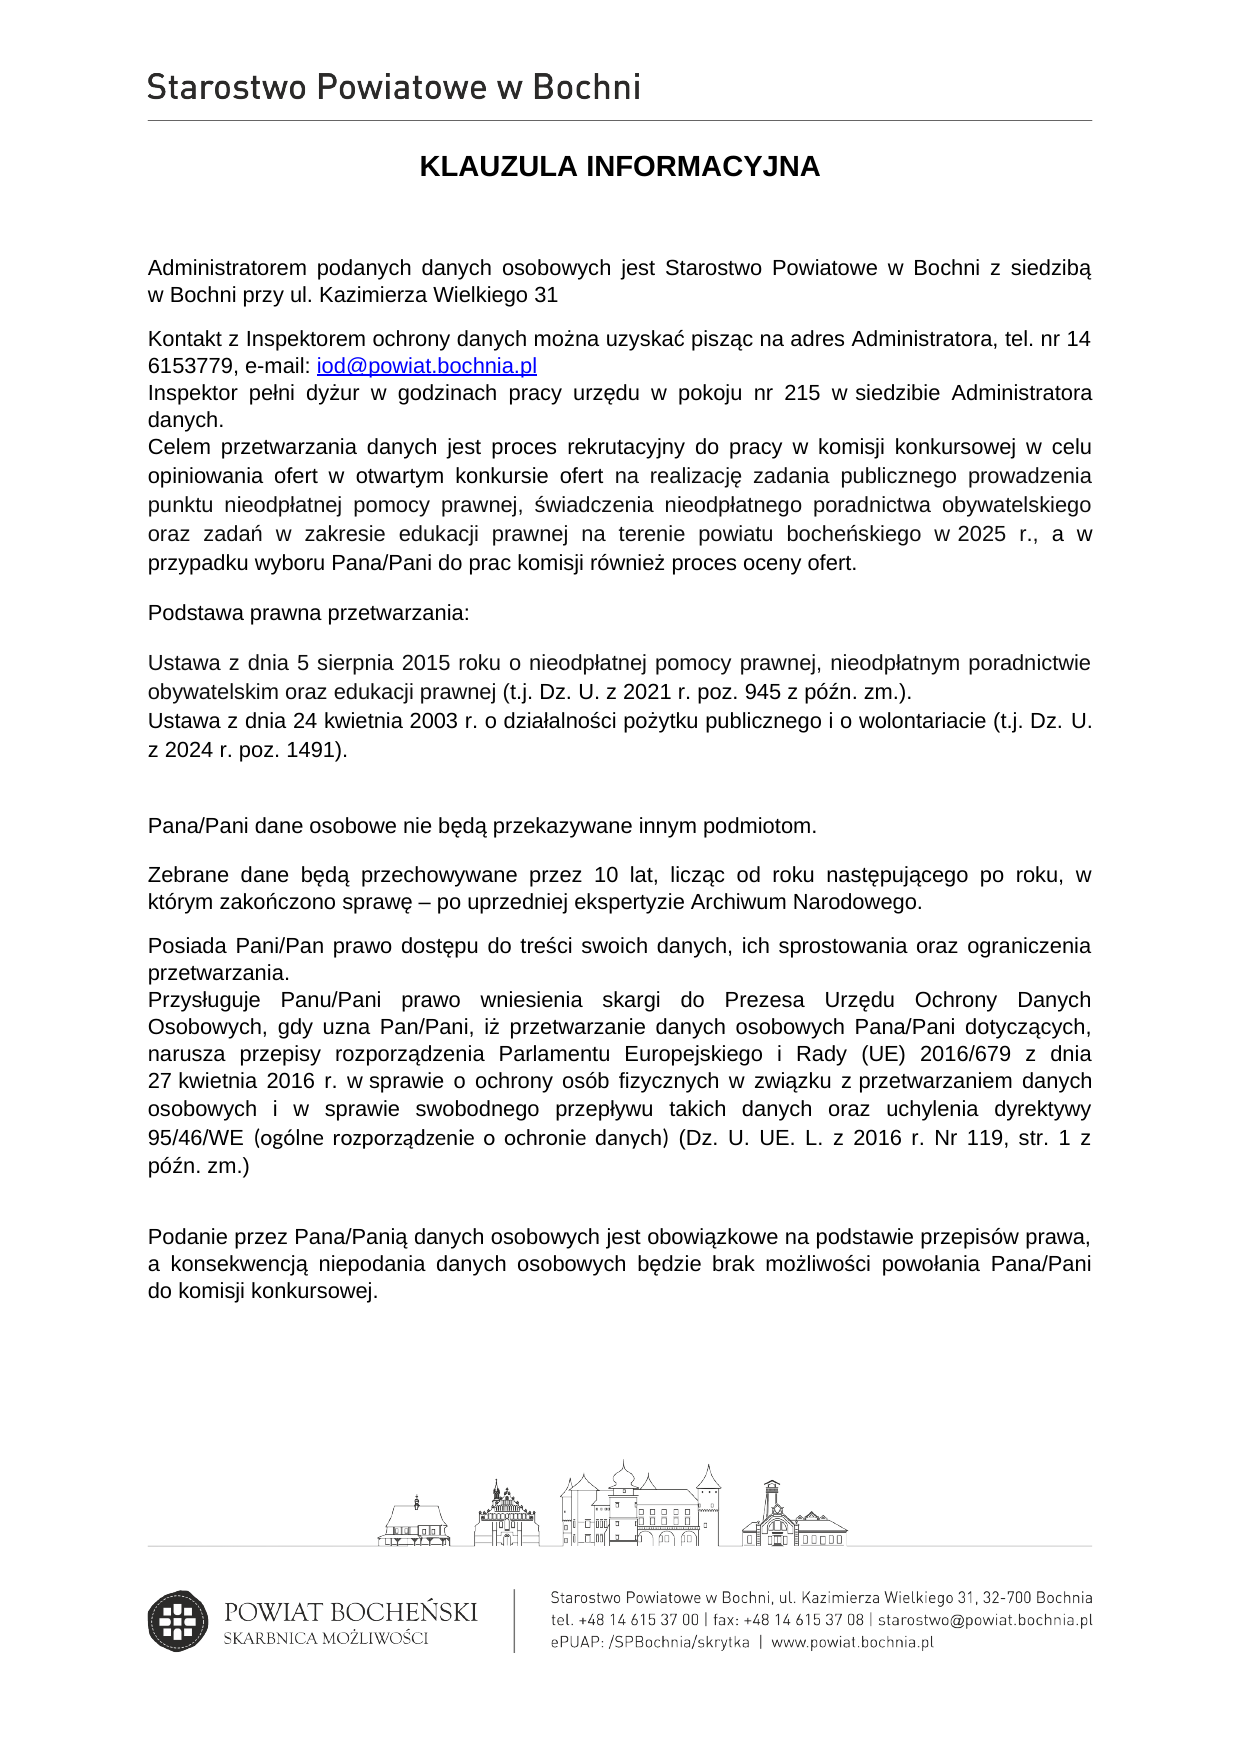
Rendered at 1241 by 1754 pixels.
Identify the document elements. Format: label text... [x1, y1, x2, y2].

text Ustawa z dnia 24 kwietnia 2003 r. o działalności pożytku publicznego i o wolontariacie (t.j. Dz. U. z 2024 r. poz. 1491). [148, 707, 1093, 762]
text Posiada Pani/Pan prawo dostępu do treści swoich danych, ich sprostowania oraz ograniczenia przetwarzania. [148, 932, 1093, 985]
text Inspektor pełni dyżur w godzinach pracy urzędu w pokoju nr 215 w siedzibie Administratora danych. [148, 380, 1093, 432]
text Celem przetwarzania danych jest proces rekrutacyjny do pracy w komisji konkursowej w celu opiniowania ofert w otwartym konkursie ofert na realizację zadania publicznego prowadzenia punktu nieodpłatnej pomocy prawnej, świadczenia nieodpłatnego poradnictwa obywatelskiego oraz zadań w zakresie edukacji prawnej na terenie powiatu bocheńskiego w 2025 r., a w przypadku wyboru Pana/Pani do prac komisji również proces oceny ofert. [148, 434, 1093, 575]
text Podstawa prawna przetwarzania: [148, 600, 1093, 625]
text Ustawa z dnia 5 sierpnia 2015 roku o nieodpłatnej pomocy prawnej, nieodpłatnym poradnictwie obywatelskim oraz edukacji prawnej (t.j. Dz. U. z 2021 r. poz. 945 z późn. zm.). [148, 649, 1093, 704]
text Podanie przez Pana/Panią danych osobowych jest obowiązkowe na podstawie przepisów prawa, a konsekwencją niepodania danych osobowych będzie brak możliwości powołania Pana/Pani do komisji konkursowej. [148, 1224, 1093, 1304]
text Przysługuje Panu/Pani prawo wniesienia skargi do Prezesa Urzędu Ochrony Danych Osobowych, gdy uzna Pan/Pani, iż przetwarzanie danych osobowych Pana/Pani dotyczących, narusza przepisy rozporządzenia Parlamentu Europejskiego i Rady (UE) 2016/679 z dnia 27 kwietnia 2016 r. w sprawie o ochrony osób fizycznych w związku z przetwarzaniem danych osobowych i w sprawie swobodnego przepływu takich danych oraz uchylenia dyrektywy 95/46/WE (ogólne rozporządzenie o ochronie danych) (Dz. U. UE. L. z 2016 r. Nr 119, str. 1 z późn. zm.) [148, 987, 1093, 1178]
picture [147, 73, 1093, 121]
text Administratorem podanych danych osobowych jest Starostwo Powiatowe w Bochni z siedzibą w Bochni przy ul. Kazimierza Wielkiego 31 [148, 254, 1093, 307]
text Zebrane dane będą przechowywane przez 10 lat, licząc od roku następującego po roku, w którym zakończono sprawę – po uprzedniej ekspertyzie Archiwum Narodowego. [148, 861, 1093, 914]
text Kontakt z Inspektorem ochrony danych można uzyskać pisząc na adres Administratora, tel. nr 14 6153779, e-mail: iod@powiat.bochnia.pl [148, 325, 1093, 378]
text Pana/Pani dane osobowe nie będą przekazywane innym podmiotom. [148, 813, 1093, 839]
picture [147, 1459, 1093, 1653]
text KLAUZULA INFORMACYJNA [148, 149, 1093, 182]
